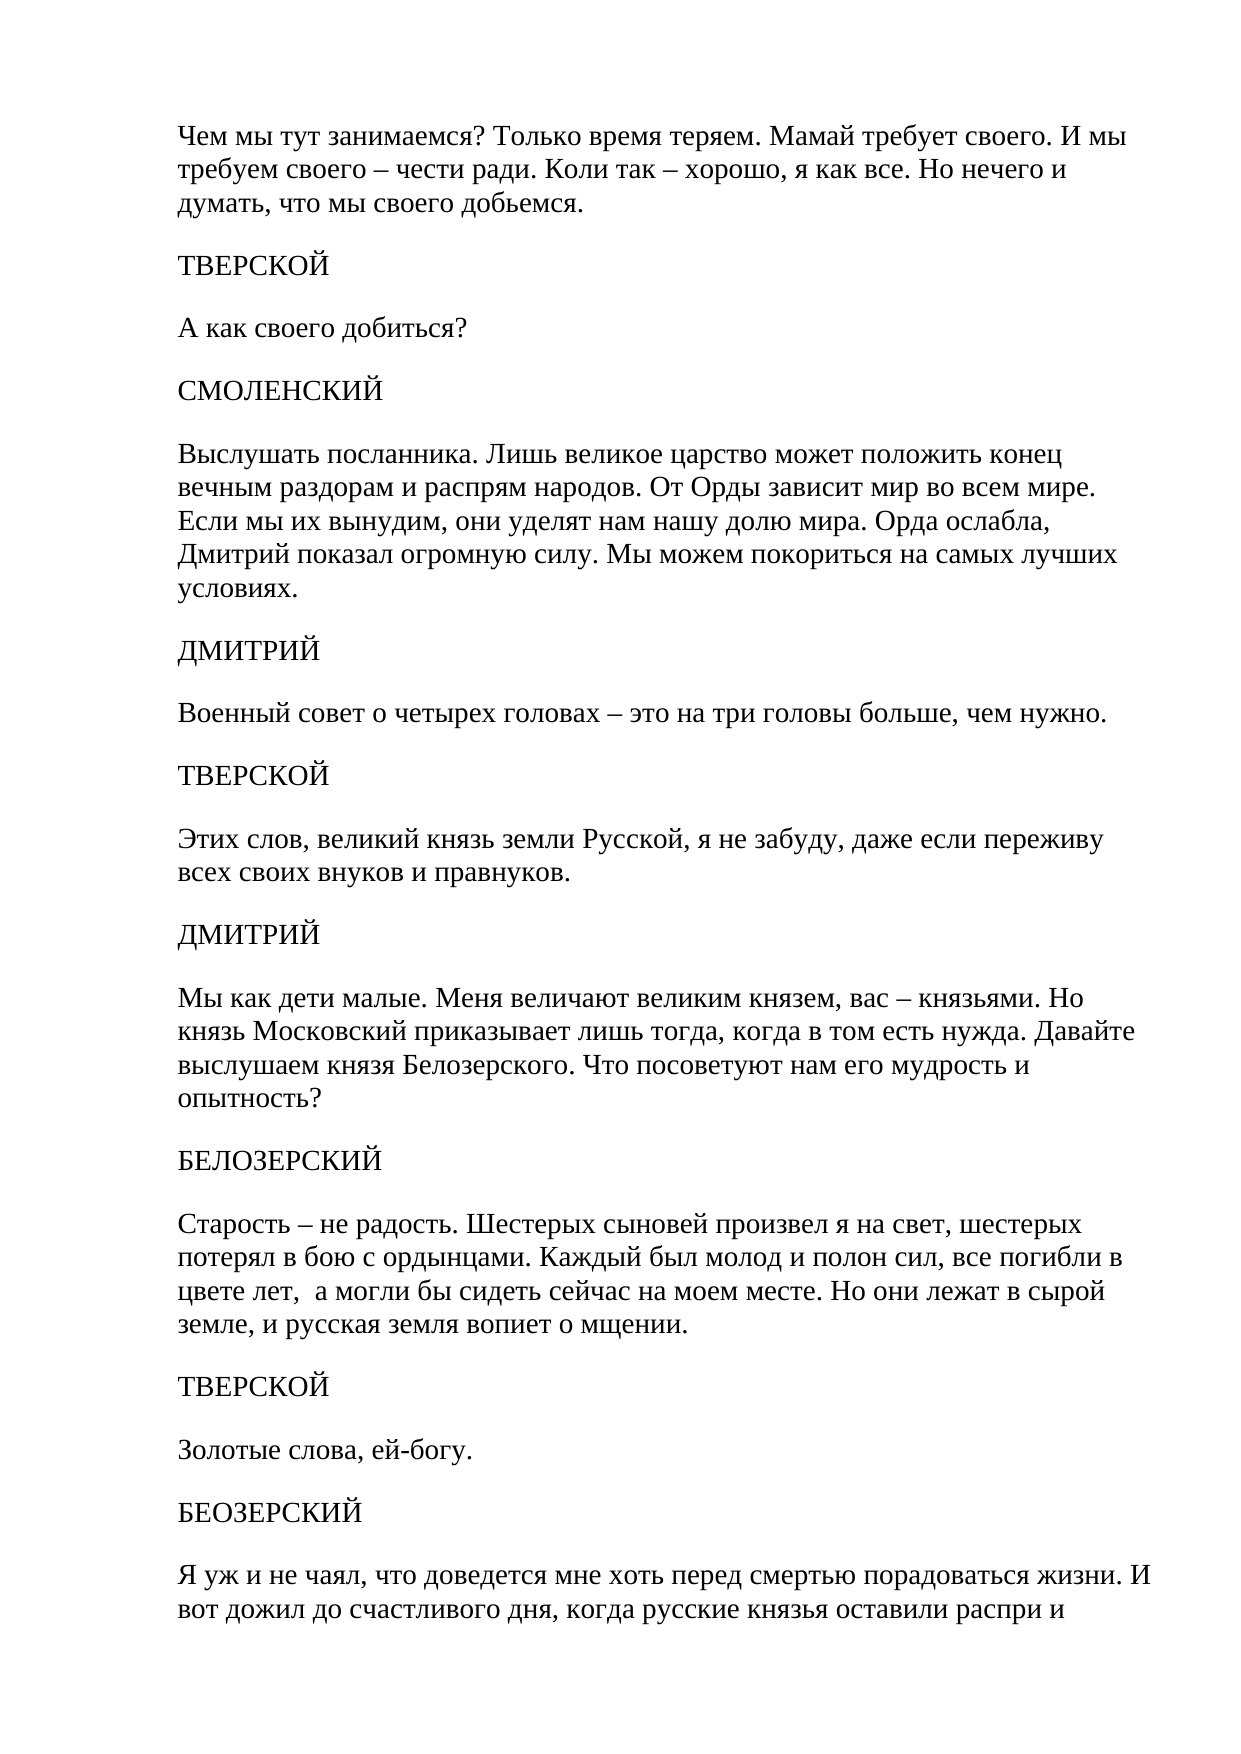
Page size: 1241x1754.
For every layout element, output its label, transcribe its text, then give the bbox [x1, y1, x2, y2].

text А как своего добиться? [177, 311, 1152, 344]
text ТВЕРСКОЙ [177, 758, 1152, 792]
text Золотые слова, ей-богу. [177, 1432, 1152, 1466]
text ДМИТРИЙ [177, 633, 1152, 666]
text ТВЕРСКОЙ [177, 248, 1152, 281]
text Чем мы тут занимаемся? Только время теряем. Мамай требует своего. И мы требуем своего – чести ради. Коли так – хорошо, я как все. Но нечего и думать, что мы своего добьемся. [177, 118, 1152, 219]
text ДМИТРИЙ [177, 917, 1152, 951]
text БЕОЗЕРСКИЙ [177, 1495, 1152, 1528]
text Выслушать посланника. Лишь великое царство может положить конец вечным раздорам и распрям народов. От Орды зависит мир во всем мире. Если мы их вынудим, они уделят нам нашу долю мира. Орда ослабла, Дмитрий показал огромную силу. Мы можем покориться на самых лучших условиях. [177, 436, 1152, 604]
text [177, 1557, 1152, 1624]
text Старость – не радость. Шестерых сыновей произвел я на свет, шестерых потерял в бою с ордынцами. Каждый был молод и полон сил, все погибли в цвете лет, а могли бы сидеть сейчас на моем месте. Но они лежат в сырой земле, и русская земля вопиет о мщении. [177, 1206, 1152, 1340]
text БЕЛОЗЕРСКИЙ [177, 1143, 1152, 1177]
text ТВЕРСКОЙ [177, 1369, 1152, 1403]
text Мы как дети малые. Меня величают великим князем, вас – князьями. Но князь Московский приказывает лишь тогда, когда в том есть нужда. Давайте выслушаем князя Белозерского. Что посоветуют нам его мудрость и опытность? [177, 980, 1152, 1114]
text Этих слов, великий князь земли Русской, я не забуду, даже если переживу всех своих внуков и правнуков. [177, 821, 1152, 888]
text СМОЛЕНСКИЙ [177, 373, 1152, 407]
text Военный совет о четырех головах – это на три головы больше, чем нужно. [177, 696, 1152, 729]
